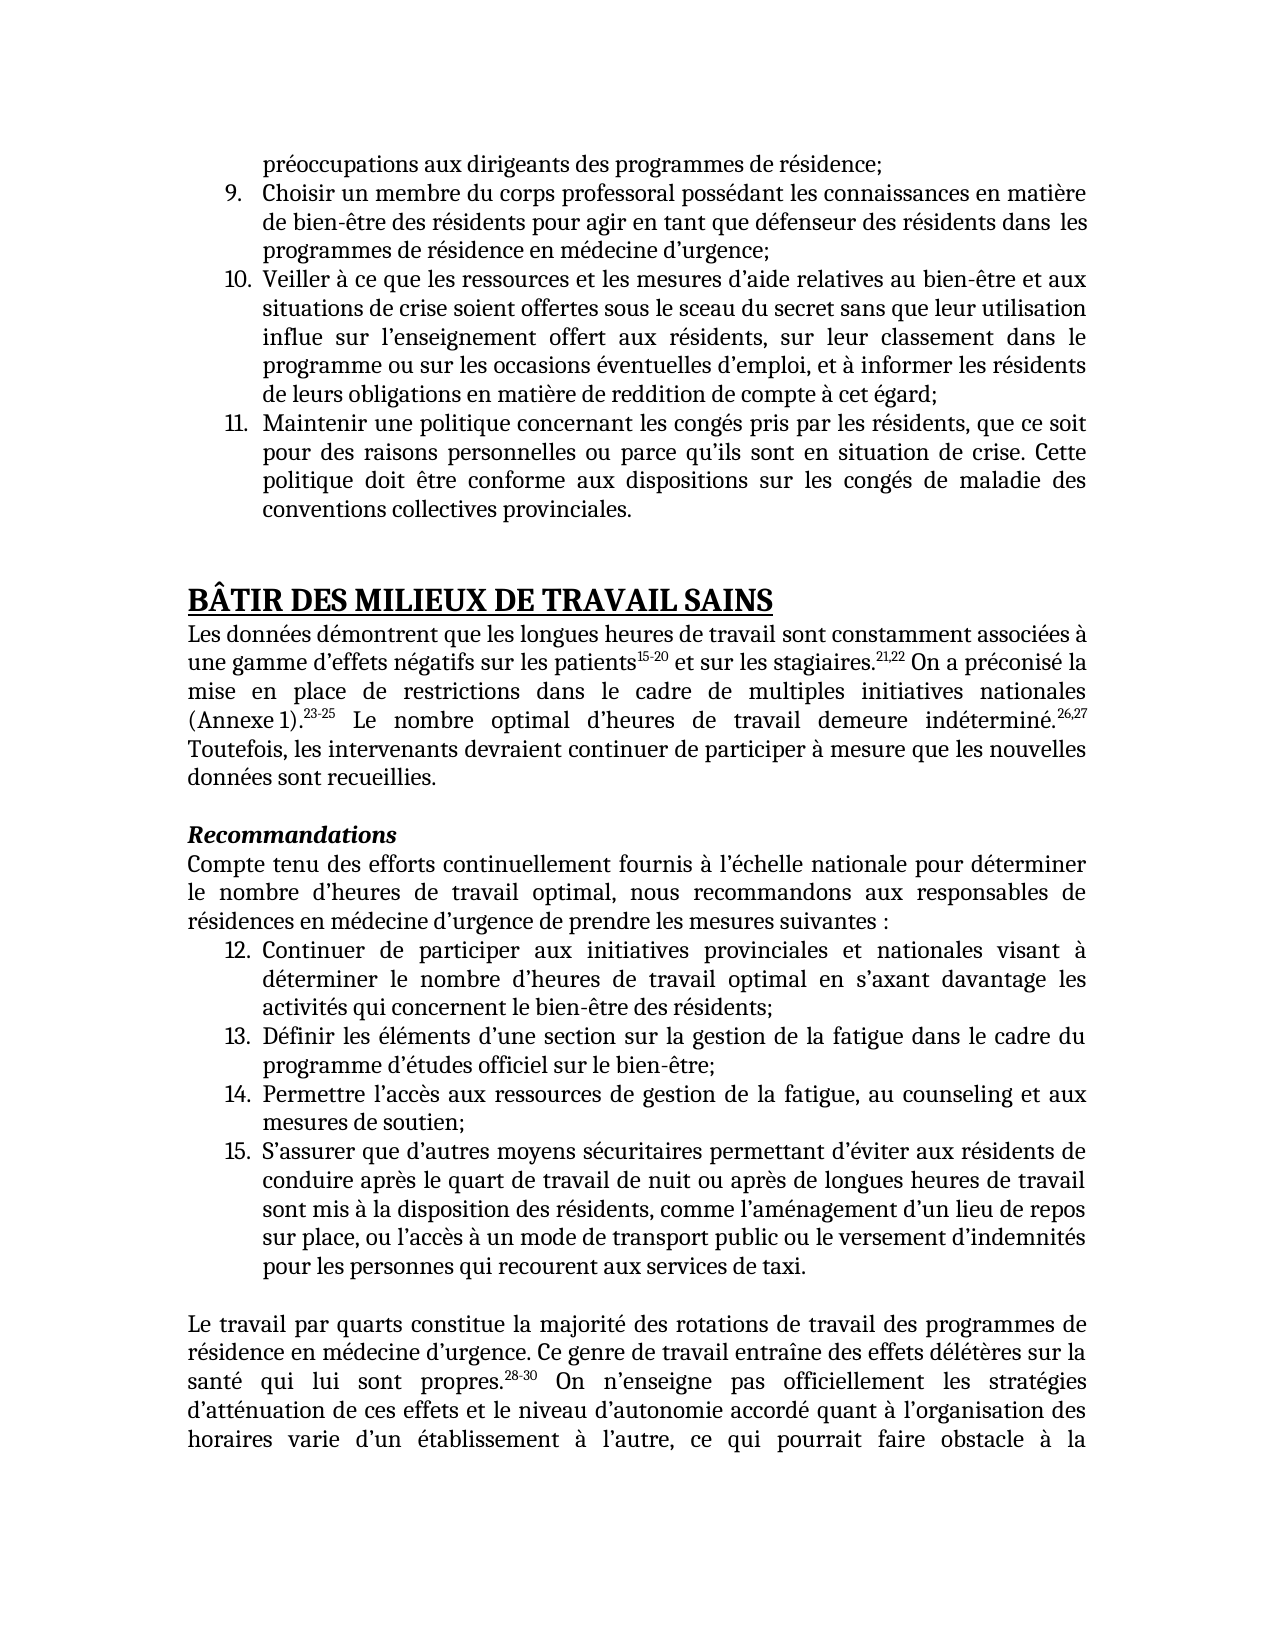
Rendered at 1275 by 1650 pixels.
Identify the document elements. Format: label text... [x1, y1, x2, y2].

list Maintenir une politique concernant les congés pris par les résidents, que ce soit pour des raisons personnelles ou parce qu’ils sont en situation de crise. Cette politique doit être conforme aux dispositions sur les congés de maladie des conventions collectives provinciales. [225, 409, 1087, 524]
list Continuer de participer aux initiatives provinciales et nationales visant à déterminer le nombre d’heures de travail optimal en s’axant davantage les activités qui concernent le bien-être des résidents; [225, 936, 1087, 1022]
list Définir les éléments d’une section sur la gestion de la fatigue dans le cadre du programme d’études officiel sur le bien-être; [225, 1022, 1087, 1079]
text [187, 1309, 1087, 1453]
text Recommandations [187, 821, 1087, 849]
list S’assurer que d’autres moyens sécuritaires permettant d’éviter aux résidents de conduire après le quart de travail de nuit ou après de longues heures de travail sont mis à la disposition des résidents, comme l’aménagement d’un lieu de repos sur place, ou l’accès à un mode de transport public ou le versement d’indemnités pour les personnes qui recourent aux services de taxi. [225, 1137, 1087, 1281]
text Les données démontrent que les longues heures de travail sont constamment associées à une gamme d’effets négatifs sur les patients15-20 et sur les stagiaires.21,22 On a préconisé la mise en place de restrictions dans le cadre de multiples initiatives nationales (Annexe 1).23-25 Le nombre optimal d’heures de travail demeure indéterminé.26,27 Toutefois, les intervenants devraient continuer de participer à mesure que les nouvelles données sont recueillies. [187, 619, 1087, 792]
text Compte tenu des efforts continuellement fournis à l’échelle nationale pour déterminer le nombre d’heures de travail optimal, nous recommandons aux responsables de résidences en médecine d’urgence de prendre les mesures suivantes : [187, 849, 1087, 936]
list Permettre l’accès aux ressources de gestion de la fatigue, au counseling et aux mesures de soutien; [225, 1079, 1087, 1137]
list Veiller à ce que les ressources et les mesures d’aide relatives au bien-être et aux situations de crise soient offertes sous le sceau du secret sans que leur utilisation influe sur l’enseignement offert aux résidents, sur leur classement dans le programme ou sur les occasions éventuelles d’emploi, et à informer les résidents de leurs obligations en matière de reddition de compte à cet égard; [225, 265, 1087, 409]
list Choisir un membre du corps professoral possédant les connaissances en matière de bien-être des résidents pour agir en tant que défenseur des résidents dans les programmes de résidence en médecine d’urgence; [225, 179, 1087, 265]
text BÂTIR DES MILIEUX DE TRAVAIL SAINS [187, 581, 1087, 619]
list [225, 150, 1087, 179]
